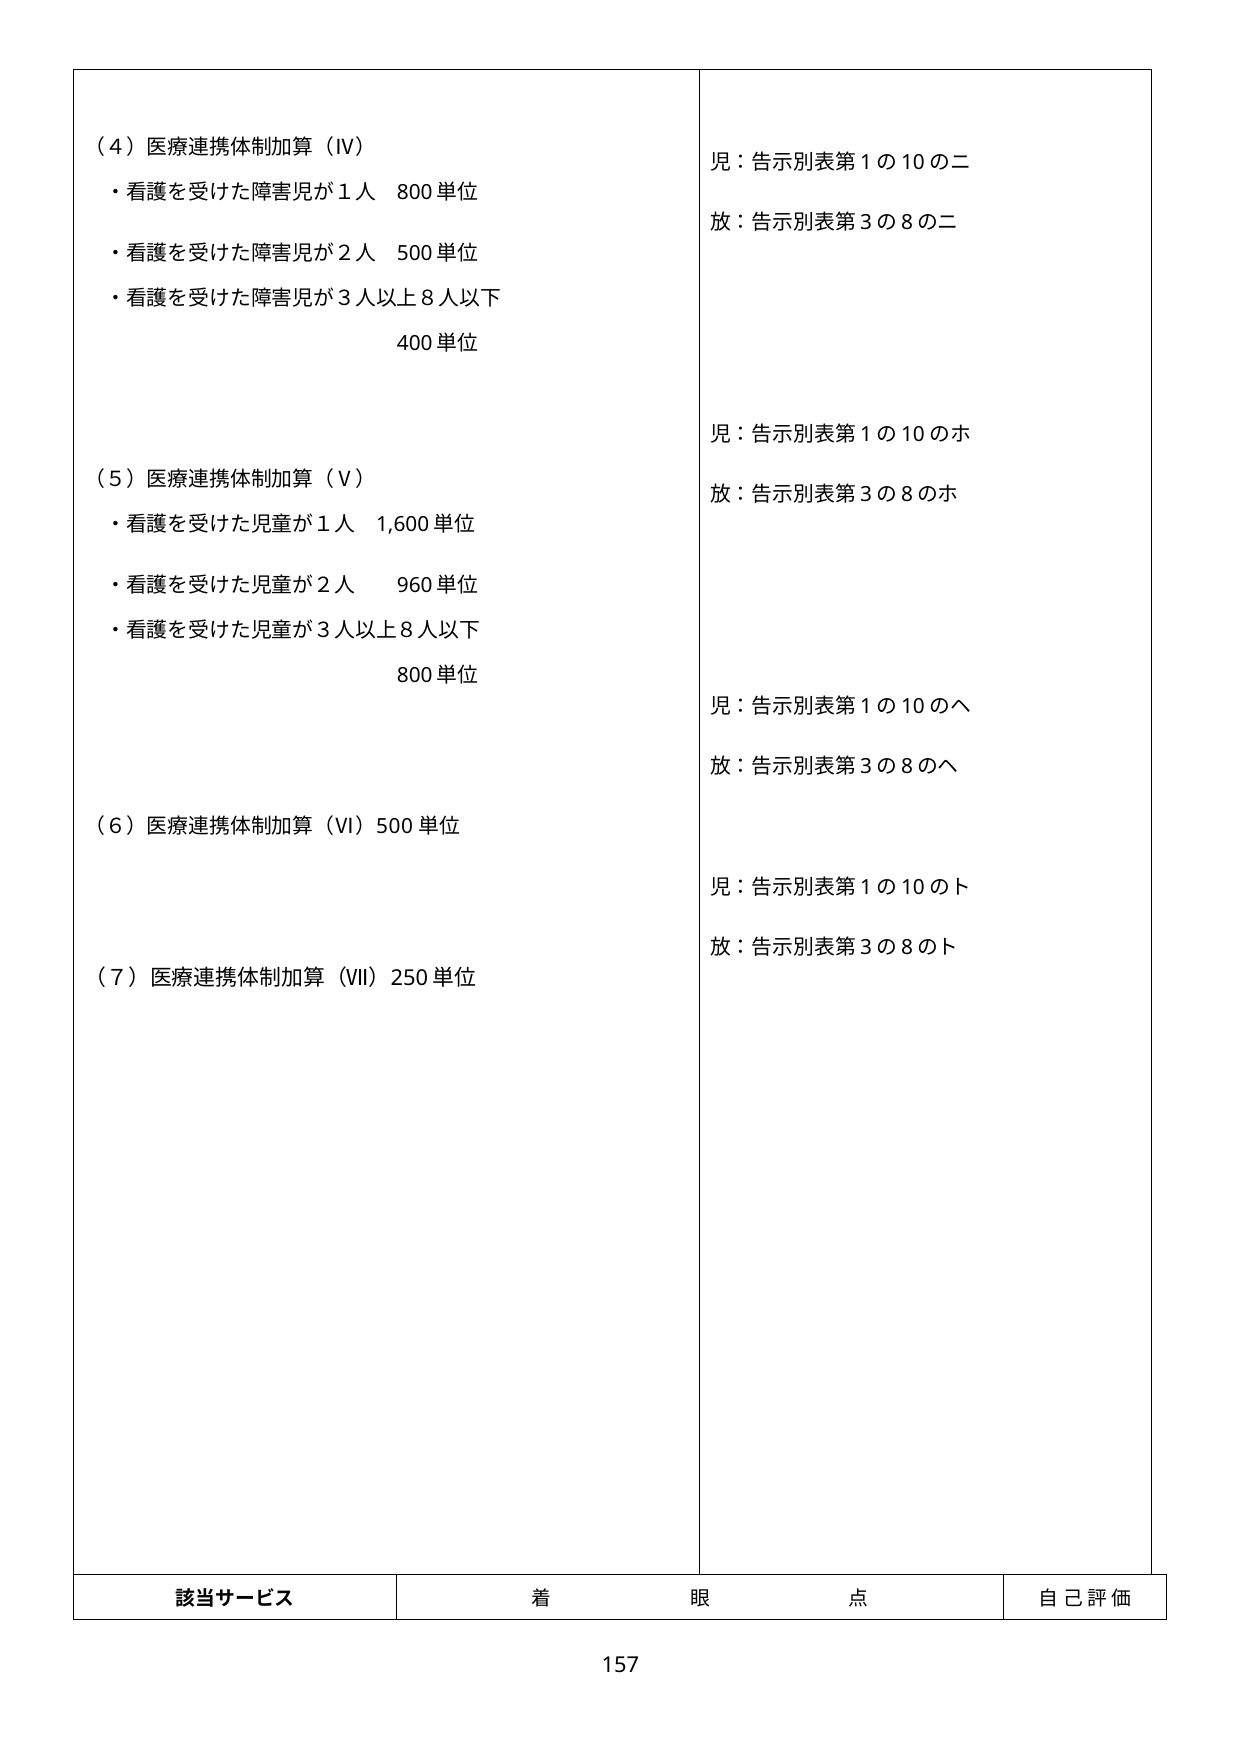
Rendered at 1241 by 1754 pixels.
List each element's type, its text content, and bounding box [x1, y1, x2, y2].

table_cell 児：告示別表第1の10のニ 放：告示別表第3の8のニ 児：告示別表第1の10のホ 放：告示別表第3の8のホ 児：告示別表第1の10のヘ 放：告示別表第3の8のヘ 児：告示別表第1の10のト 放：告示別表第3の8のト [700, 70, 1151, 1573]
table_cell 該当サービス [74, 1575, 396, 1618]
table_cell 着 眼 点 [397, 1575, 1003, 1618]
table_cell （４）医療連携体制加算（Ⅳ） ・看護を受けた障害児が１人 800単位 ・看護を受けた障害児が２人 500単位 ・看護を受けた障害児が３人以上８人以下 400単位 （５）医療連携体制加算（Ⅴ） ・看護を受けた児童が１人 1,600単位 ・看護を受けた児童が２人 960単位 ・看護を受けた児童が３人以上８人以下 800単位 （６）医療連携体制加算（Ⅵ）500単位 （７）医療連携体制加算（Ⅶ）250単位 [74, 70, 699, 1573]
table_cell 自 己 評 価 [1004, 1575, 1166, 1618]
